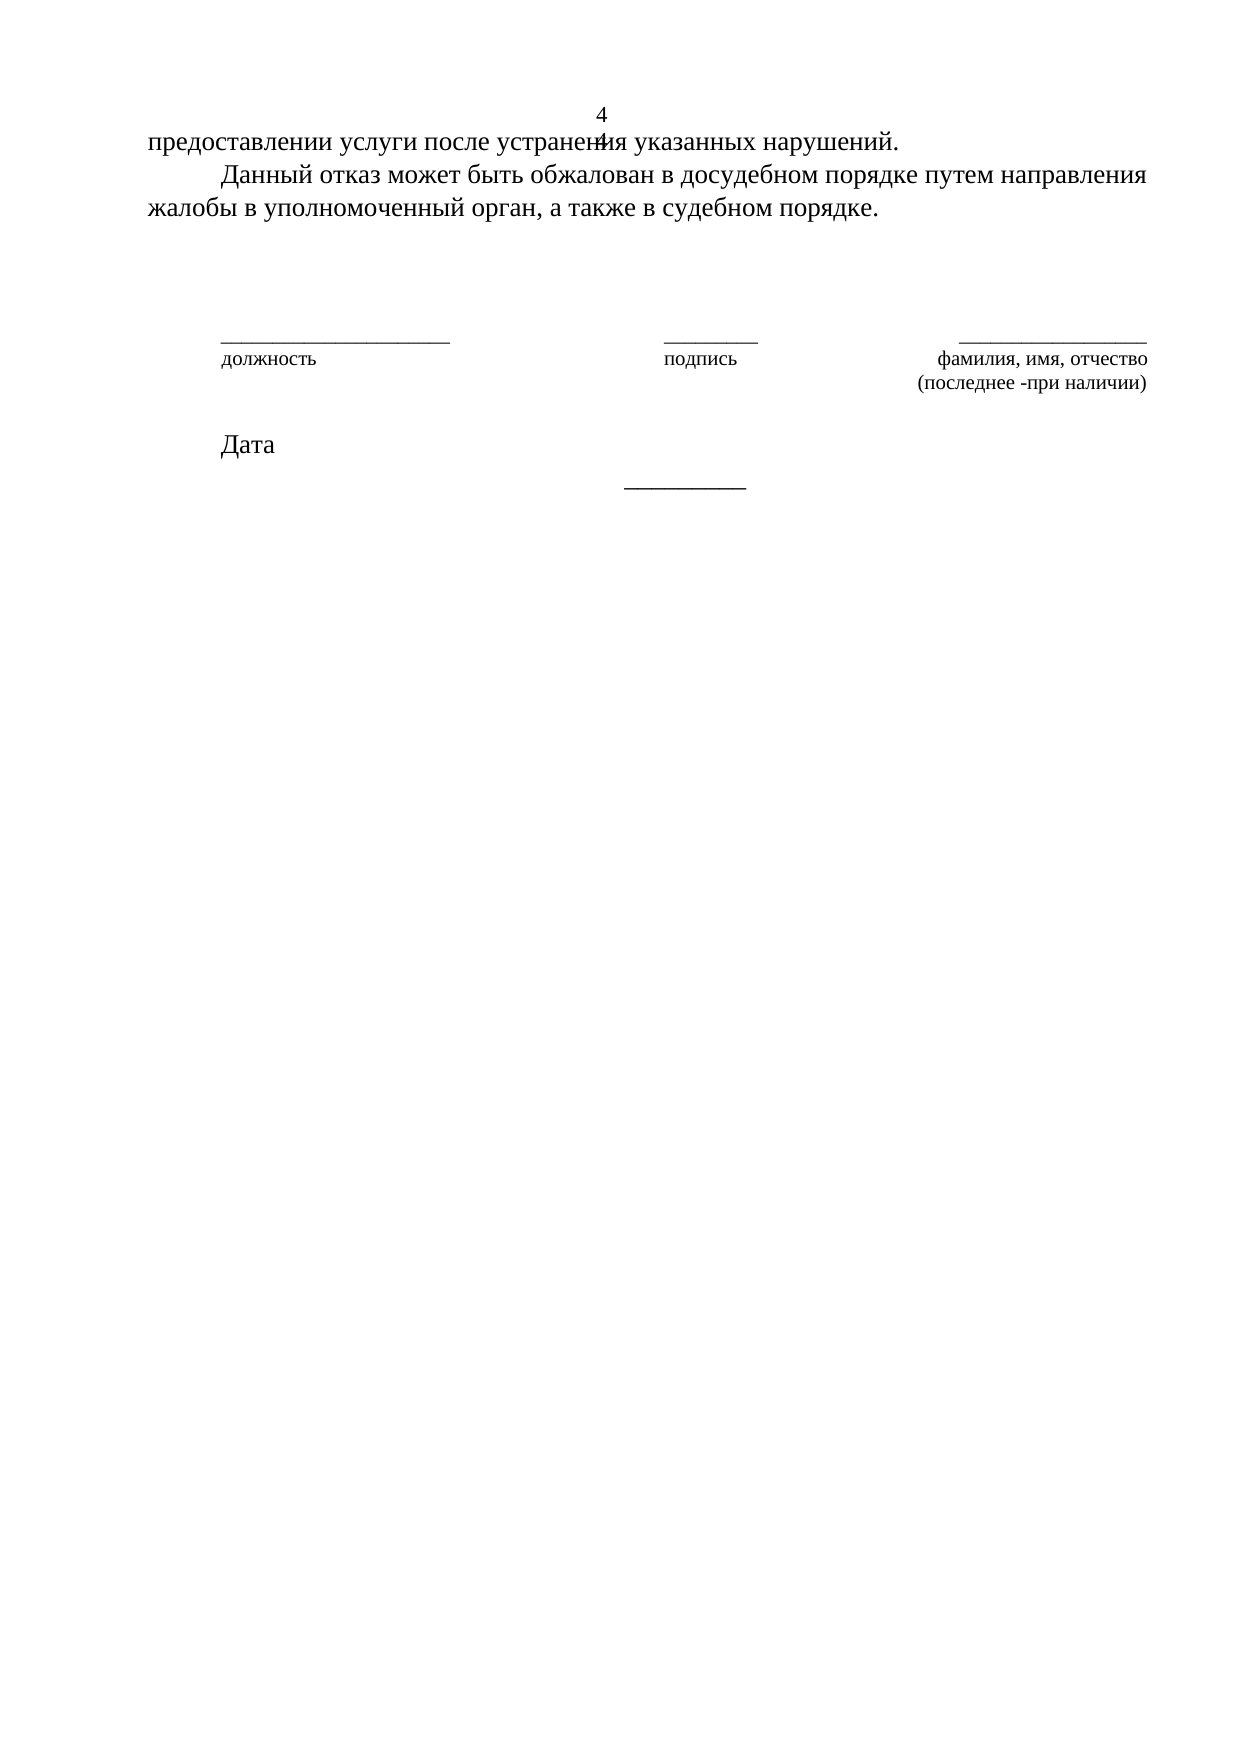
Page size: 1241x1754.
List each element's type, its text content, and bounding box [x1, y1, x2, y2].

text ______________________ _________ __________________ [148, 322, 1149, 346]
text должность подпись фамилия, имя, отчество [221, 346, 1149, 370]
text (последнее -при наличии) [812, 370, 1149, 394]
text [148, 124, 1149, 157]
text _________ [148, 460, 1149, 493]
text Данный отказ может быть обжалован в досудебном порядке путем направления жалобы в уполномоченный орган, а также в судебном порядке. [148, 157, 1149, 223]
text Дата [148, 427, 1149, 460]
